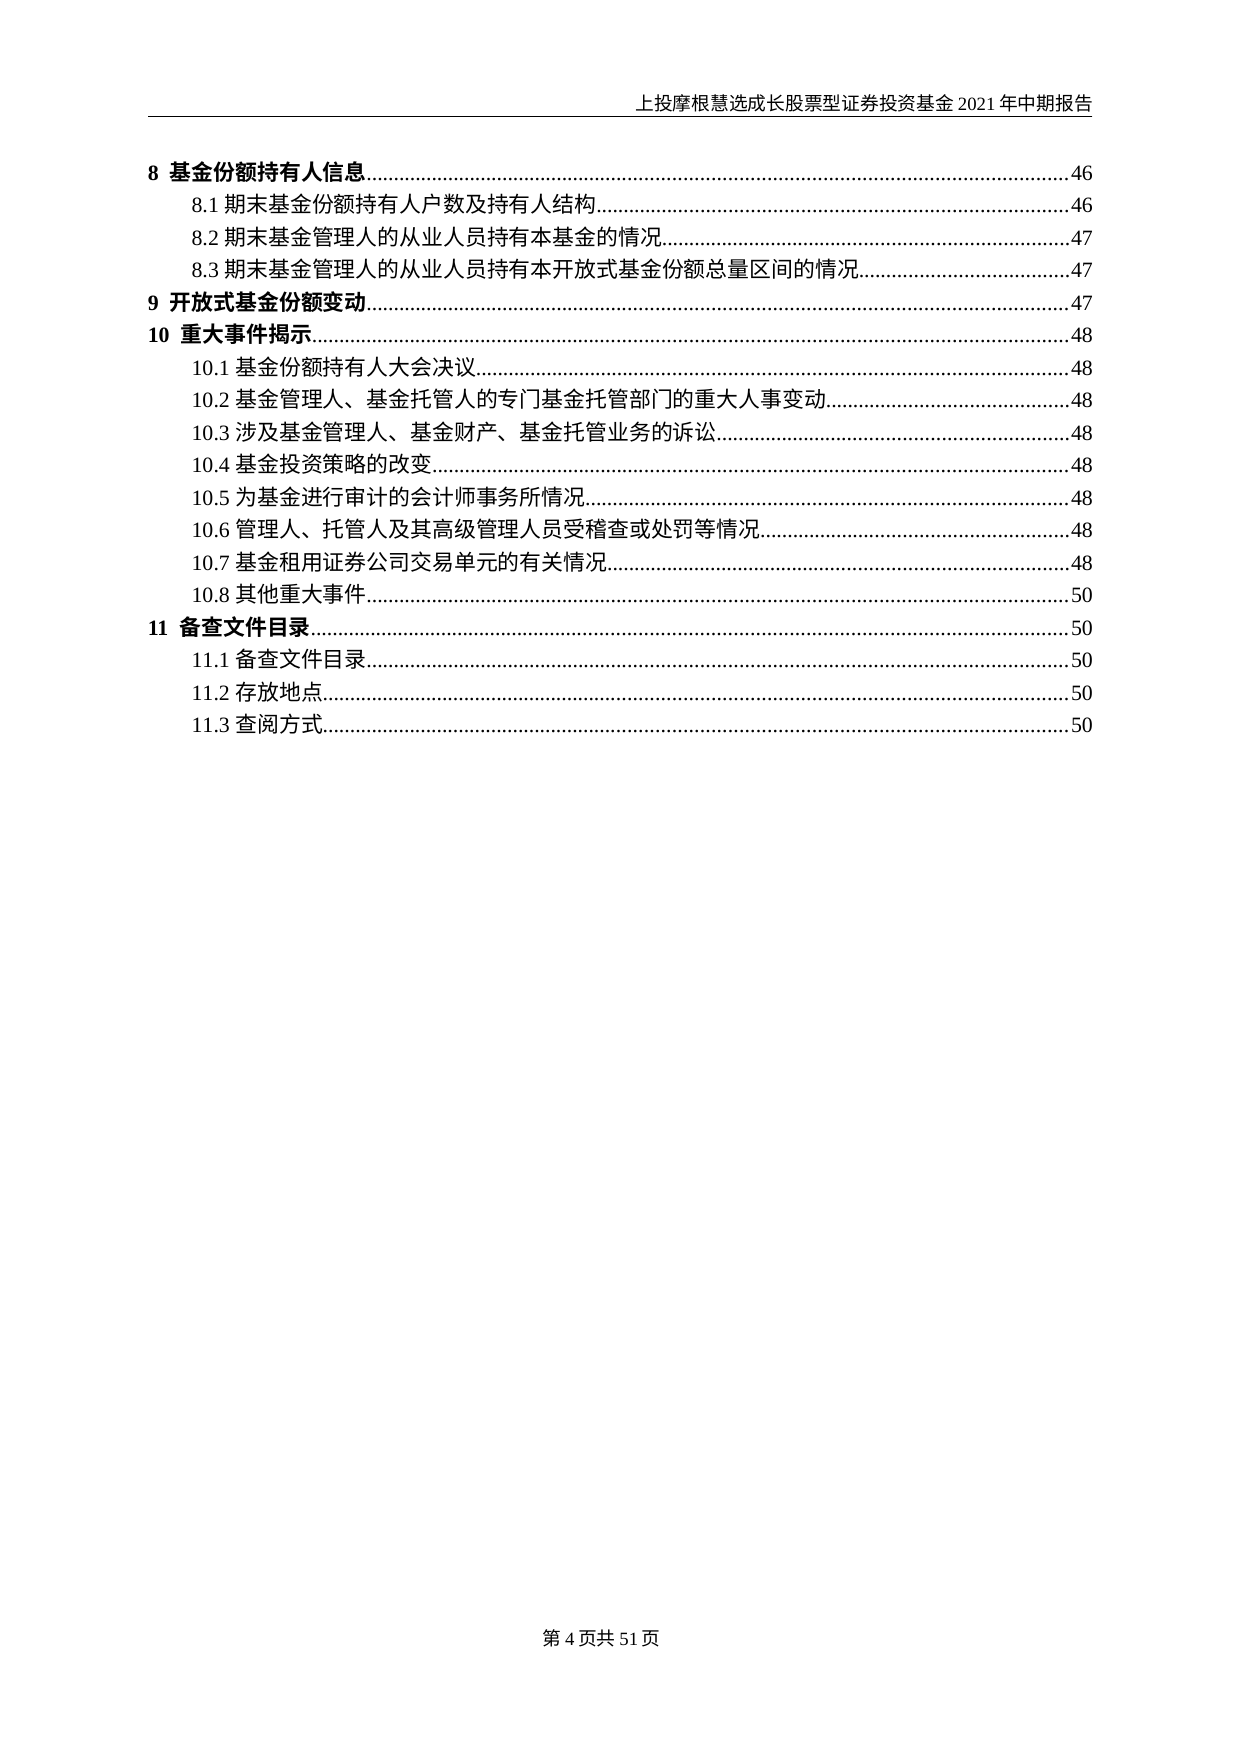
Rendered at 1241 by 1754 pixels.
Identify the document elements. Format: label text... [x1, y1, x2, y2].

text 10.4 基金投资策略的改变 48 [191, 447, 1092, 479]
text 10.6 管理人、托管人及其高级管理人员受稽查或处罚等情况 48 [191, 512, 1092, 544]
text 8.3 期末基金管理人的从业人员持有本开放式基金份额总量区间的情况 47 [191, 252, 1092, 284]
text 10.8 其他重大事件 50 [191, 577, 1092, 609]
text 10.3 涉及基金管理人、基金财产、基金托管业务的诉讼 48 [191, 414, 1092, 447]
text 8 基金份额持有人信息 46 [148, 154, 1092, 187]
text 8.1 期末基金份额持有人户数及持有人结构 46 [191, 187, 1092, 219]
text 10.2 基金管理人、基金托管人的专门基金托管部门的重大人事变动 48 [191, 382, 1092, 414]
text 11 备查文件目录 50 [148, 609, 1092, 642]
text 11.3 查阅方式 50 [191, 707, 1092, 739]
text 9 开放式基金份额变动 47 [148, 284, 1092, 317]
text 10.5 为基金进行审计的会计师事务所情况 48 [191, 479, 1092, 512]
text 10.1 基金份额持有人大会决议 48 [191, 349, 1092, 382]
text 10.7 基金租用证券公司交易单元的有关情况 48 [191, 544, 1092, 577]
text 11.2 存放地点 50 [191, 674, 1092, 707]
text 10 重大事件揭示 48 [148, 317, 1092, 349]
text 8.2 期末基金管理人的从业人员持有本基金的情况 47 [191, 219, 1092, 252]
text 11.1 备查文件目录 50 [191, 642, 1092, 674]
